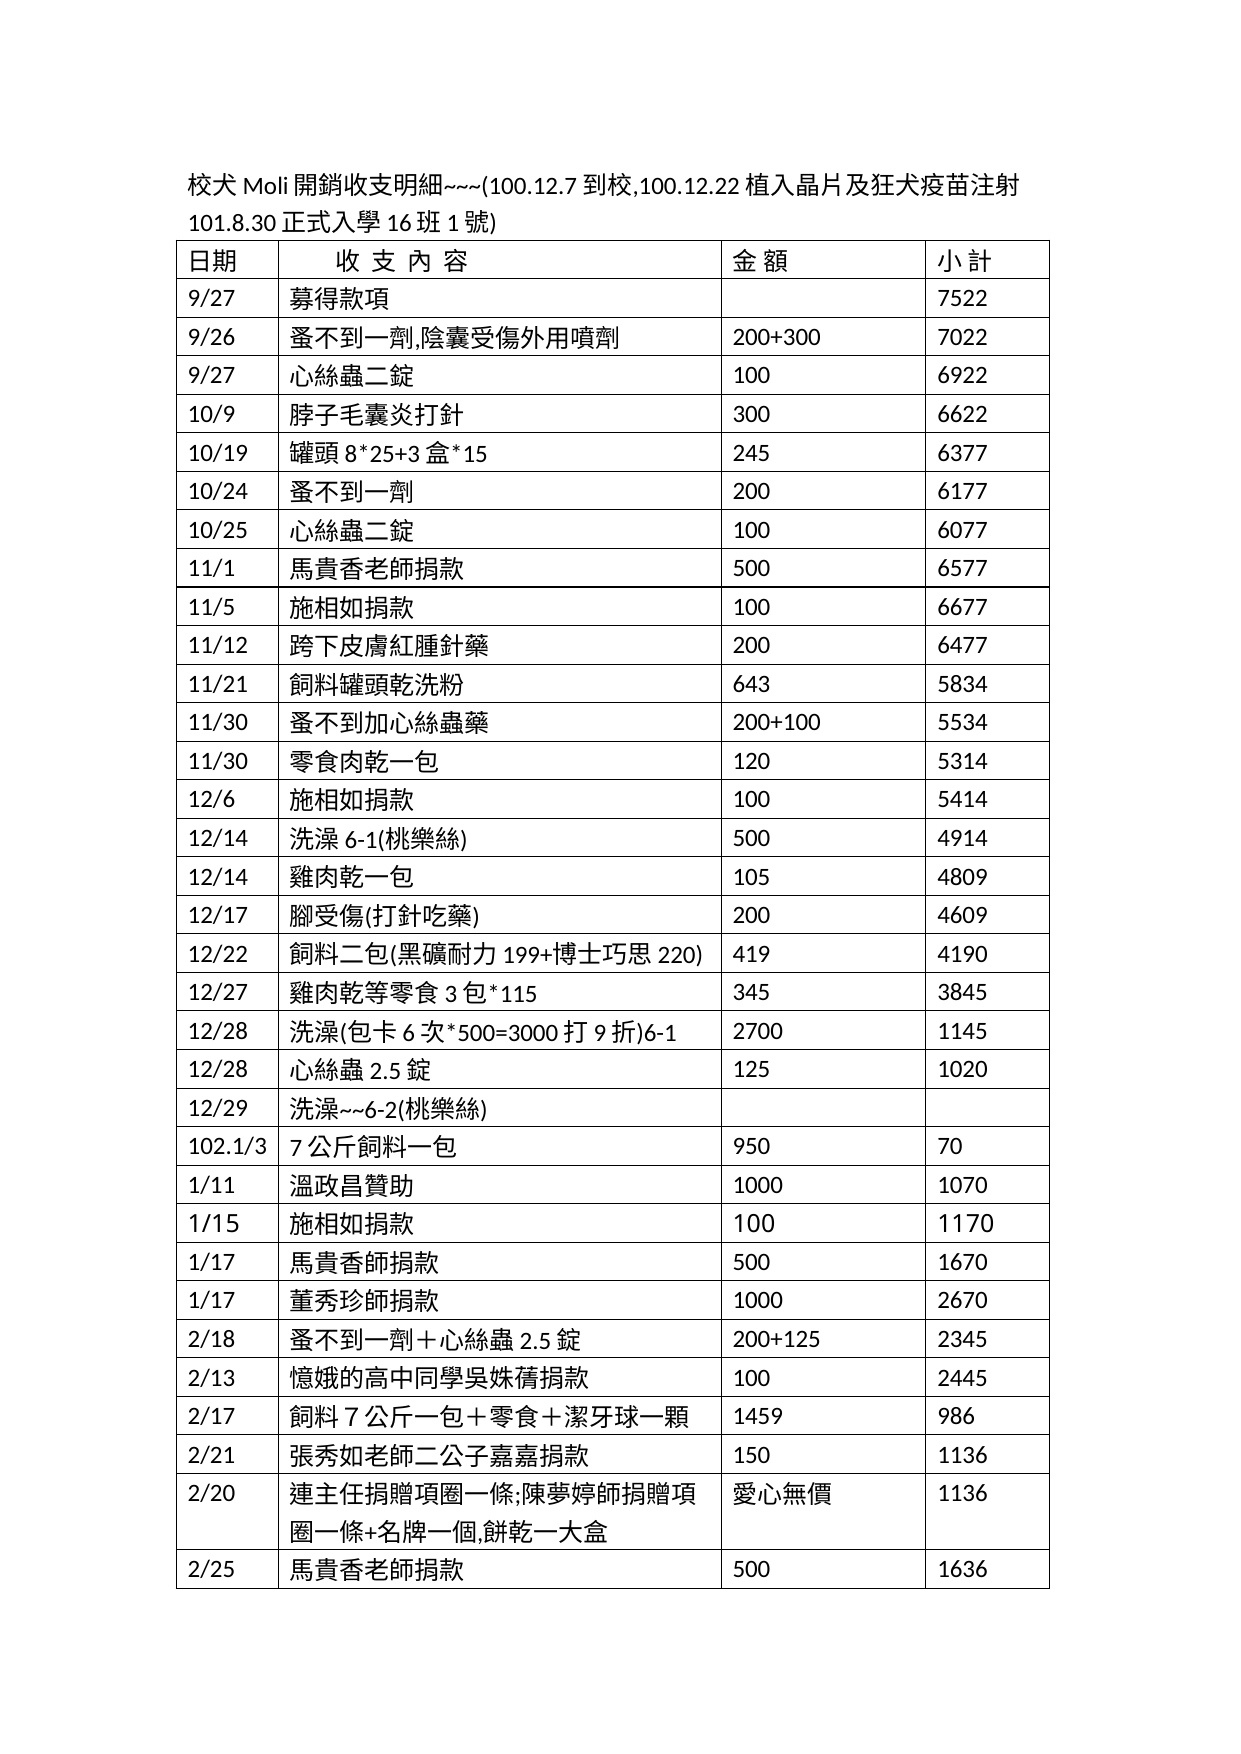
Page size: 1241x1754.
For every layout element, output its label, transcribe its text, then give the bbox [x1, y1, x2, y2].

table_cell 11/5 [177, 588, 278, 625]
table_cell 5834 [926, 665, 1049, 702]
table_cell 飼料二包(黑礦耐力199+博士巧思220) [279, 934, 721, 972]
table_cell 300 [722, 395, 925, 432]
table_cell 1070 [926, 1166, 1049, 1203]
table_cell 1136 [926, 1435, 1049, 1473]
table_cell 蚤不到一劑 [279, 472, 721, 509]
table_cell 7522 [926, 279, 1049, 317]
table_cell 12/28 [177, 1011, 278, 1049]
table_cell 6477 [926, 626, 1049, 663]
table_cell 70 [926, 1127, 1049, 1164]
table_cell 1136 [926, 1474, 1049, 1549]
table_cell 6177 [926, 472, 1049, 509]
table_cell [722, 1089, 925, 1126]
table_cell 施相如捐款 [279, 780, 721, 818]
table_cell 施相如捐款 [279, 588, 721, 625]
table_cell 馬貴香師捐款 [279, 1243, 721, 1280]
table_cell 200+125 [722, 1320, 925, 1357]
table_cell 飼料７公斤一包＋零食＋潔牙球一顆 [279, 1397, 721, 1434]
table_cell 125 [722, 1050, 925, 1087]
table_cell 7公斤飼料一包 [279, 1127, 721, 1164]
table_cell 10/9 [177, 395, 278, 432]
table_cell 1636 [926, 1550, 1049, 1587]
table_cell 心絲蟲2.5錠 [279, 1050, 721, 1087]
table_cell 10/25 [177, 510, 278, 548]
table_cell 12/27 [177, 973, 278, 1010]
table_cell 3845 [926, 973, 1049, 1010]
table_cell 6577 [926, 549, 1049, 586]
table_cell 罐頭8*25+3盒*15 [279, 433, 721, 471]
table_cell 6622 [926, 395, 1049, 432]
table_cell 500 [722, 1550, 925, 1587]
table_cell 2/17 [177, 1397, 278, 1434]
table_cell 10/24 [177, 472, 278, 509]
table_cell 419 [722, 934, 925, 972]
table_cell 6677 [926, 588, 1049, 625]
table_cell 200 [722, 472, 925, 509]
table_cell 245 [722, 433, 925, 471]
table_cell 1/17 [177, 1281, 278, 1319]
table_cell 1/17 [177, 1243, 278, 1280]
table_cell 1020 [926, 1050, 1049, 1087]
table_cell 張秀如老師二公子嘉嘉捐款 [279, 1435, 721, 1473]
table_cell 1459 [722, 1397, 925, 1434]
table_cell [722, 279, 925, 317]
table_cell 105 [722, 857, 925, 895]
table_header 小 計 [926, 241, 1049, 278]
table_cell 腳受傷(打針吃藥) [279, 896, 721, 933]
table_cell 洗澡~~6-2(桃樂絲) [279, 1089, 721, 1126]
table_cell 100 [722, 588, 925, 625]
table_cell 12/14 [177, 819, 278, 856]
text 校犬Moli開銷收支明細~~~(100.12.7到校,100.12.22植入晶片及狂犬疫苗注射 [187, 164, 1053, 202]
table_cell 100 [722, 356, 925, 394]
table_header 收 支 內 容 [279, 241, 721, 278]
table_cell 4809 [926, 857, 1049, 895]
table_cell 9/26 [177, 318, 278, 355]
table_cell 7022 [926, 318, 1049, 355]
table_cell 11/30 [177, 742, 278, 779]
table_cell 蚤不到一劑,陰囊受傷外用噴劑 [279, 318, 721, 355]
table_cell 6922 [926, 356, 1049, 394]
table_cell 4609 [926, 896, 1049, 933]
table_cell 2/21 [177, 1435, 278, 1473]
table_cell 1/11 [177, 1166, 278, 1203]
table_cell 10/19 [177, 433, 278, 471]
table_cell [926, 1089, 1049, 1126]
table_cell 500 [722, 549, 925, 586]
table_cell 2445 [926, 1358, 1049, 1396]
table_cell 愛心無價 [722, 1474, 925, 1549]
table_cell 2/25 [177, 1550, 278, 1587]
table_cell 9/27 [177, 279, 278, 317]
table_cell 2345 [926, 1320, 1049, 1357]
table_cell 1000 [722, 1166, 925, 1203]
table_cell 12/29 [177, 1089, 278, 1126]
table_cell 11/21 [177, 665, 278, 702]
table_cell 100 [722, 510, 925, 548]
table_cell 12/28 [177, 1050, 278, 1087]
table_cell 施相如捐款 [279, 1204, 721, 1242]
table_cell 5534 [926, 703, 1049, 741]
table_cell 9/27 [177, 356, 278, 394]
table_cell 2/13 [177, 1358, 278, 1396]
table_cell 5314 [926, 742, 1049, 779]
table_header 金 額 [722, 241, 925, 278]
table_cell 募得款項 [279, 279, 721, 317]
table_cell 4190 [926, 934, 1049, 972]
table_cell 2/18 [177, 1320, 278, 1357]
table_cell 102.1/3 [177, 1127, 278, 1164]
table_cell 2670 [926, 1281, 1049, 1319]
table_cell 100 [722, 780, 925, 818]
table_cell 986 [926, 1397, 1049, 1434]
table_cell 脖子毛囊炎打針 [279, 395, 721, 432]
table_cell 1000 [722, 1281, 925, 1319]
table_cell 950 [722, 1127, 925, 1164]
table_cell 洗澡(包卡6次*500=3000打9折)6-1 [279, 1011, 721, 1049]
table_cell 643 [722, 665, 925, 702]
table_cell 零食肉乾一包 [279, 742, 721, 779]
table_cell 12/22 [177, 934, 278, 972]
table_cell 1670 [926, 1243, 1049, 1280]
table_cell 洗澡6-1(桃樂絲) [279, 819, 721, 856]
text 101.8.30正式入學16班1號) [187, 202, 1053, 239]
table_cell 500 [722, 1243, 925, 1280]
table_cell 100 [722, 1358, 925, 1396]
table_cell 蚤不到加心絲蟲藥 [279, 703, 721, 741]
table_cell 100 [722, 1204, 925, 1242]
table_cell 1/15 [177, 1204, 278, 1242]
table_cell 憶娥的高中同學吳姝蒨捐款 [279, 1358, 721, 1396]
table_cell 11/12 [177, 626, 278, 663]
table_cell 連主任捐贈項圈一條;陳夢婷師捐贈項圈一條+名牌一個,餅乾一大盒 [279, 1474, 721, 1549]
table_cell 150 [722, 1435, 925, 1473]
table_cell 董秀珍師捐款 [279, 1281, 721, 1319]
table_cell 2700 [722, 1011, 925, 1049]
table_cell 12/17 [177, 896, 278, 933]
table_cell 5414 [926, 780, 1049, 818]
table_cell 馬貴香老師捐款 [279, 549, 721, 586]
table_cell 1145 [926, 1011, 1049, 1049]
table_header 日期 [177, 241, 278, 278]
table_cell 500 [722, 819, 925, 856]
table_cell 蚤不到一劑＋心絲蟲2.5錠 [279, 1320, 721, 1357]
table_cell 6077 [926, 510, 1049, 548]
table_cell 心絲蟲二錠 [279, 510, 721, 548]
table_cell 1170 [926, 1204, 1049, 1242]
table_cell 心絲蟲二錠 [279, 356, 721, 394]
table_cell 12/6 [177, 780, 278, 818]
table_cell 12/14 [177, 857, 278, 895]
table_cell 120 [722, 742, 925, 779]
table_cell 飼料罐頭乾洗粉 [279, 665, 721, 702]
table_cell 溫政昌贊助 [279, 1166, 721, 1203]
table_cell 200+300 [722, 318, 925, 355]
table_cell 雞肉乾等零食3包*115 [279, 973, 721, 1010]
table_cell 345 [722, 973, 925, 1010]
table_cell 200 [722, 896, 925, 933]
table_cell 200 [722, 626, 925, 663]
table_cell 200+100 [722, 703, 925, 741]
table_cell 馬貴香老師捐款 [279, 1550, 721, 1587]
table_cell 11/1 [177, 549, 278, 586]
table_cell 雞肉乾一包 [279, 857, 721, 895]
table_cell 11/30 [177, 703, 278, 741]
table_cell 6377 [926, 433, 1049, 471]
table_cell 跨下皮膚紅腫針藥 [279, 626, 721, 663]
table_cell 4914 [926, 819, 1049, 856]
table_cell 2/20 [177, 1474, 278, 1549]
